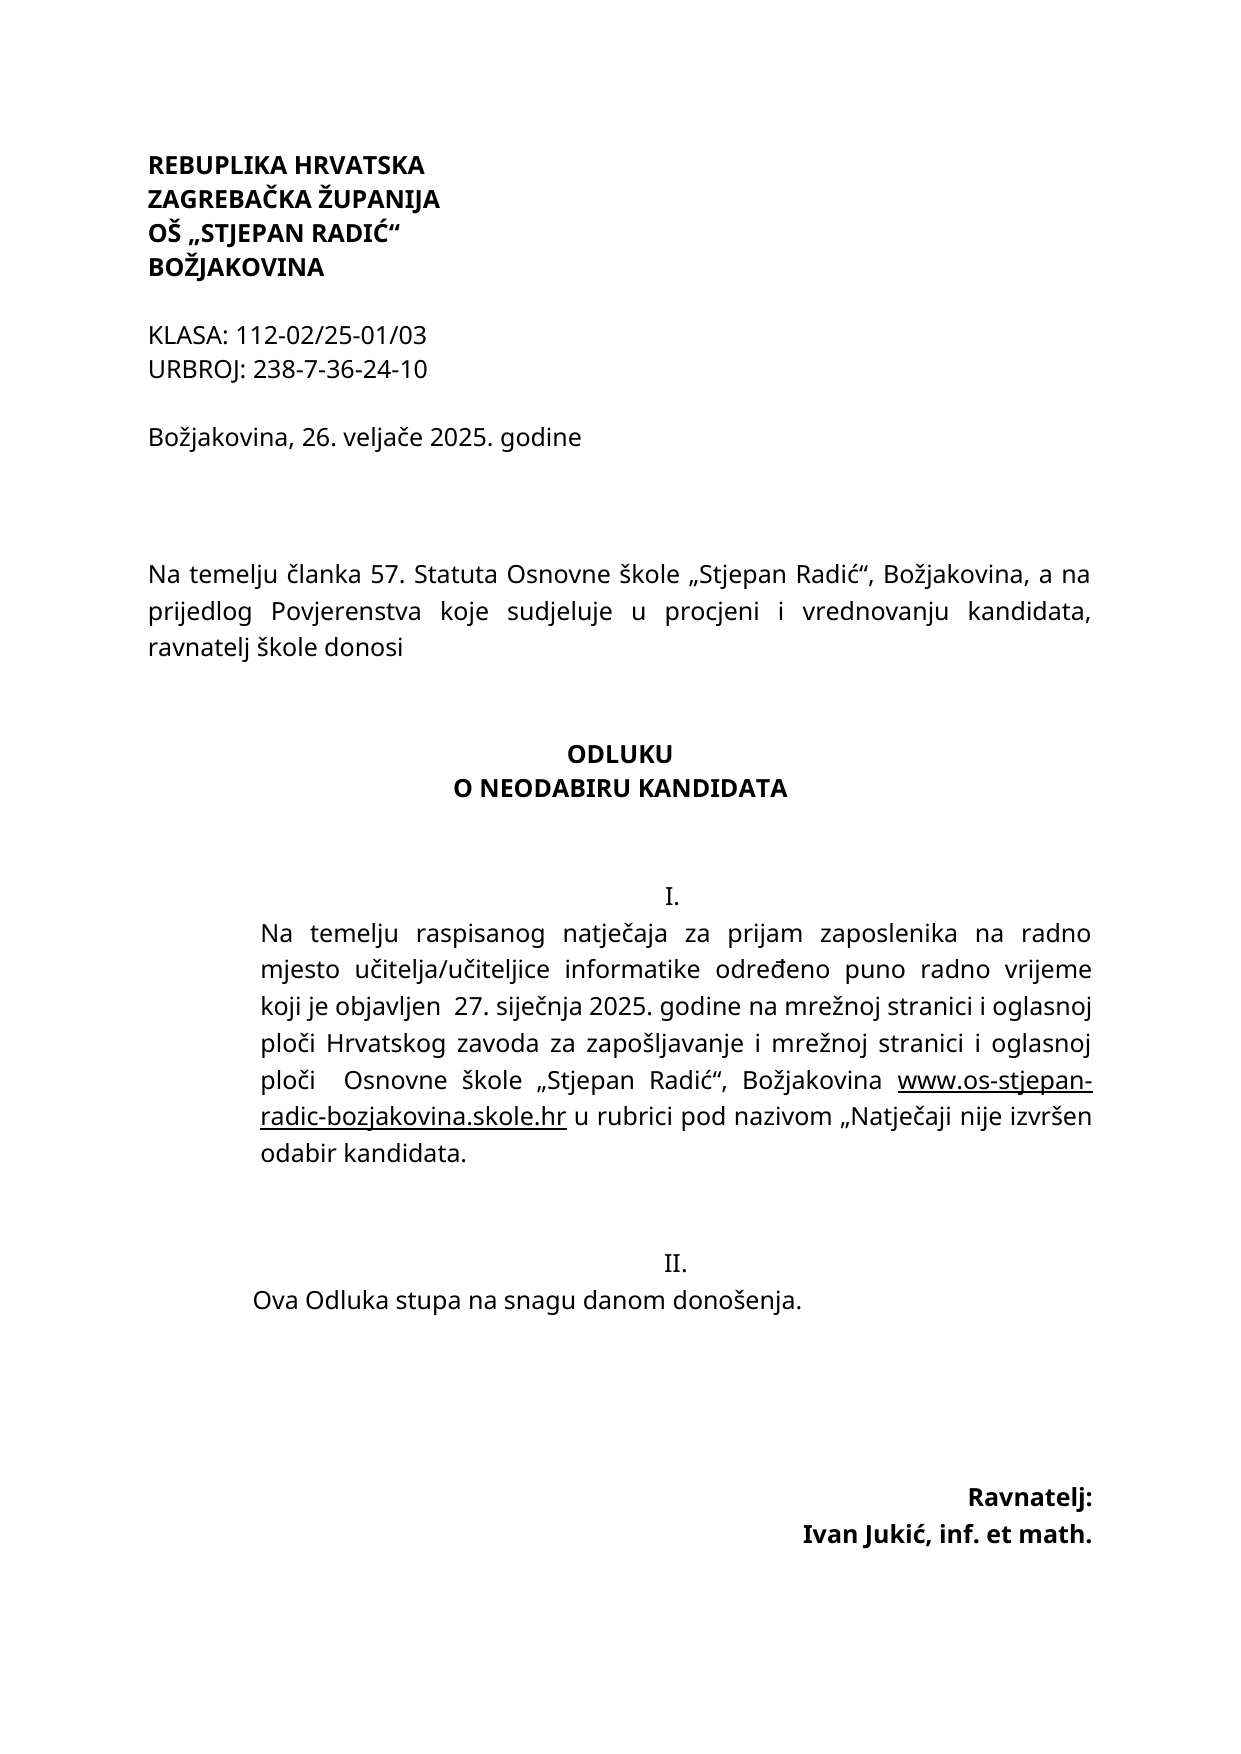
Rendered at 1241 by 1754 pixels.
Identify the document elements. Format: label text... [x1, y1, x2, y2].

list II. [252, 1246, 1093, 1280]
text O NEODABIRU KANDIDATA [148, 771, 1093, 805]
list Na temelju raspisanog natječaja za prijam zaposlenika na radno mjesto učitelja/učiteljice informatike određeno puno radno vrijeme koji je objavljen 27. siječnja 2025. godine na mrežnoj stranici i oglasnoj ploči Hrvatskog zavoda za zapošljavanje i mrežnoj stranici i oglasnoj ploči Osnovne škole „Stjepan Radić“, Božjakovina www.os-stjepan-radic-bozjakovina.skole.hr u rubrici pod nazivom „Natječaji nije izvršen odabir kandidata. [260, 915, 1093, 1170]
text ODLUKU [148, 737, 1093, 771]
list I. [252, 878, 1093, 912]
text Ravnatelj: Ivan Jukić, inf. et math. [148, 1480, 1093, 1551]
text Božjakovina, 26. veljače 2025. godine [148, 420, 1093, 454]
text BOŽJAKOVINA [148, 250, 1093, 284]
text KLASA: 112-02/25-01/03 [148, 318, 1093, 352]
text ZAGREBAČKA ŽUPANIJA [148, 182, 1093, 216]
text OŠ „STJEPAN RADIĆ“ [148, 216, 1093, 250]
text Na temelju članka 57. Statuta Osnovne škole „Stjepan Radić“, Božjakovina, a na prijedlog Povjerenstva koje sudjeluje u procjeni i vrednovanju kandidata, ravnatelj škole donosi [148, 556, 1093, 664]
list Ova Odluka stupa na snagu danom donošenja. [252, 1283, 1093, 1317]
text URBROJ: 238-7-36-24-10 [148, 352, 1093, 386]
text REBUPLIKA HRVATSKA [148, 148, 1093, 182]
